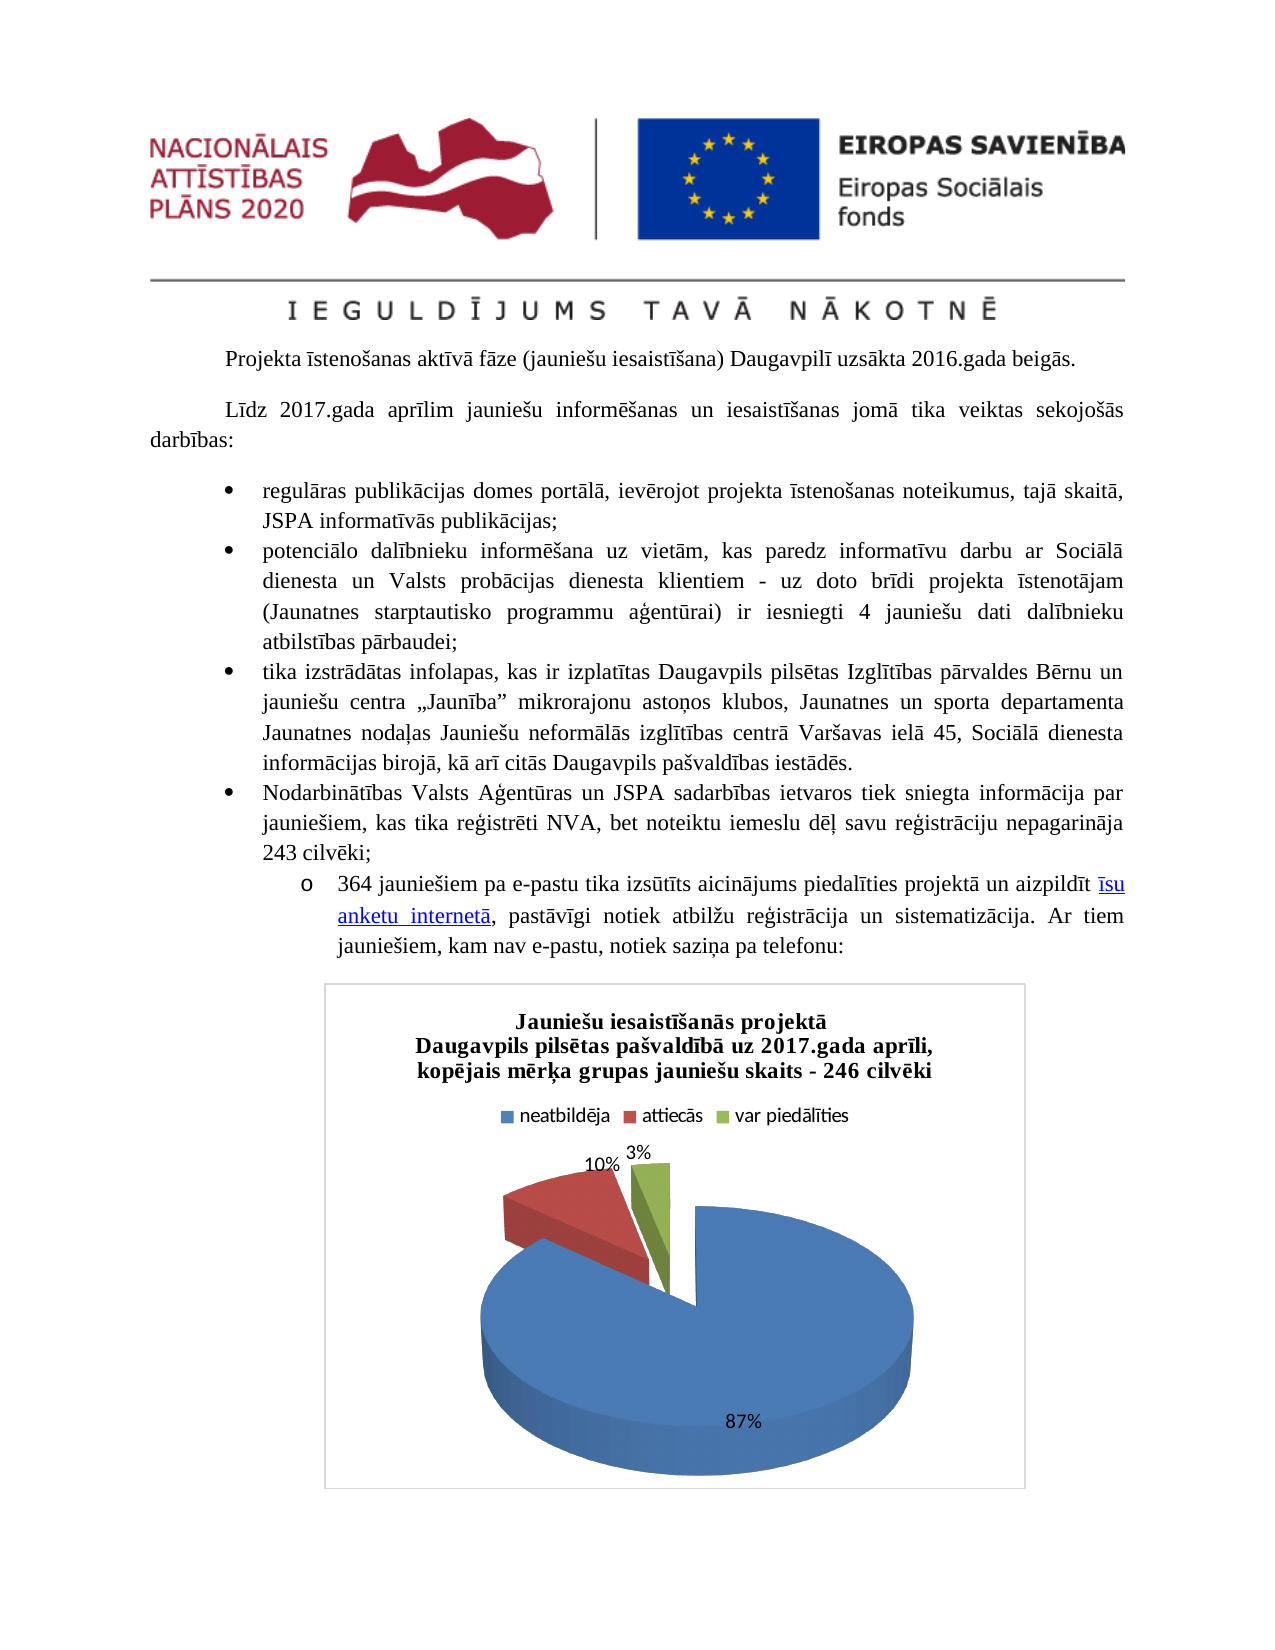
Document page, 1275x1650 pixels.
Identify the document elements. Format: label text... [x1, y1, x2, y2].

picture [150, 118, 1125, 320]
text Līdz 2017.gada aprīlim jauniešu informēšanas un iesaistīšanas jomā tika veiktas sekojošās darbības: [150, 396, 1125, 452]
list Nodarbinātības Valsts Aģentūras un JSPA sadarbības ietvaros tiek sniegta informācija par jauniešiem, kas tika reģistrēti NVA, bet noteiktu iemeslu dēļ savu reģistrāciju nepagarināja 243 cilvēki; [225, 779, 1125, 866]
list 364 jauniešiem pa e-pastu tika izsūtīts aicinājums piedalīties projektā un aizpildīt īsu anketu internetā, pastāvīgi notiek atbilžu reģistrācija un sistematizācija. Ar tiem jauniešiem, kam nav e-pastu, notiek saziņa pa telefonu: [300, 870, 1125, 958]
list regulāras publikācijas domes portālā, ievērojot projekta īstenošanas noteikumus, tajā skaitā, JSPA informatīvās publikācijas; [225, 477, 1125, 533]
text Projekta īstenošanas aktīvā fāze (jauniešu iesaistīšana) Daugavpilī uzsākta 2016.gada beigās. [150, 345, 1125, 371]
list potenciālo dalībnieku informēšana uz vietām, kas paredz informatīvu darbu ar Sociālā dienesta un Valsts probācijas dienesta klientiem - uz doto brīdi projekta īstenotājam (Jaunatnes starptautisko programmu aģentūrai) ir iesniegti 4 jauniešu dati dalībnieku atbilstības pārbaudei; [225, 537, 1125, 654]
list tika izstrādātas infolapas, kas ir izplatītas Daugavpils pilsētas Izglītības pārvaldes Bērnu un jauniešu centra „Jaunība” mikrorajonu astoņos klubos, Jaunatnes un sporta departamenta Jaunatnes nodaļas Jauniešu neformālās izglītības centrā Varšavas ielā 45, Sociālā dienesta informācijas birojā, kā arī citās Daugavpils pašvaldības iestādēs. [225, 658, 1125, 775]
